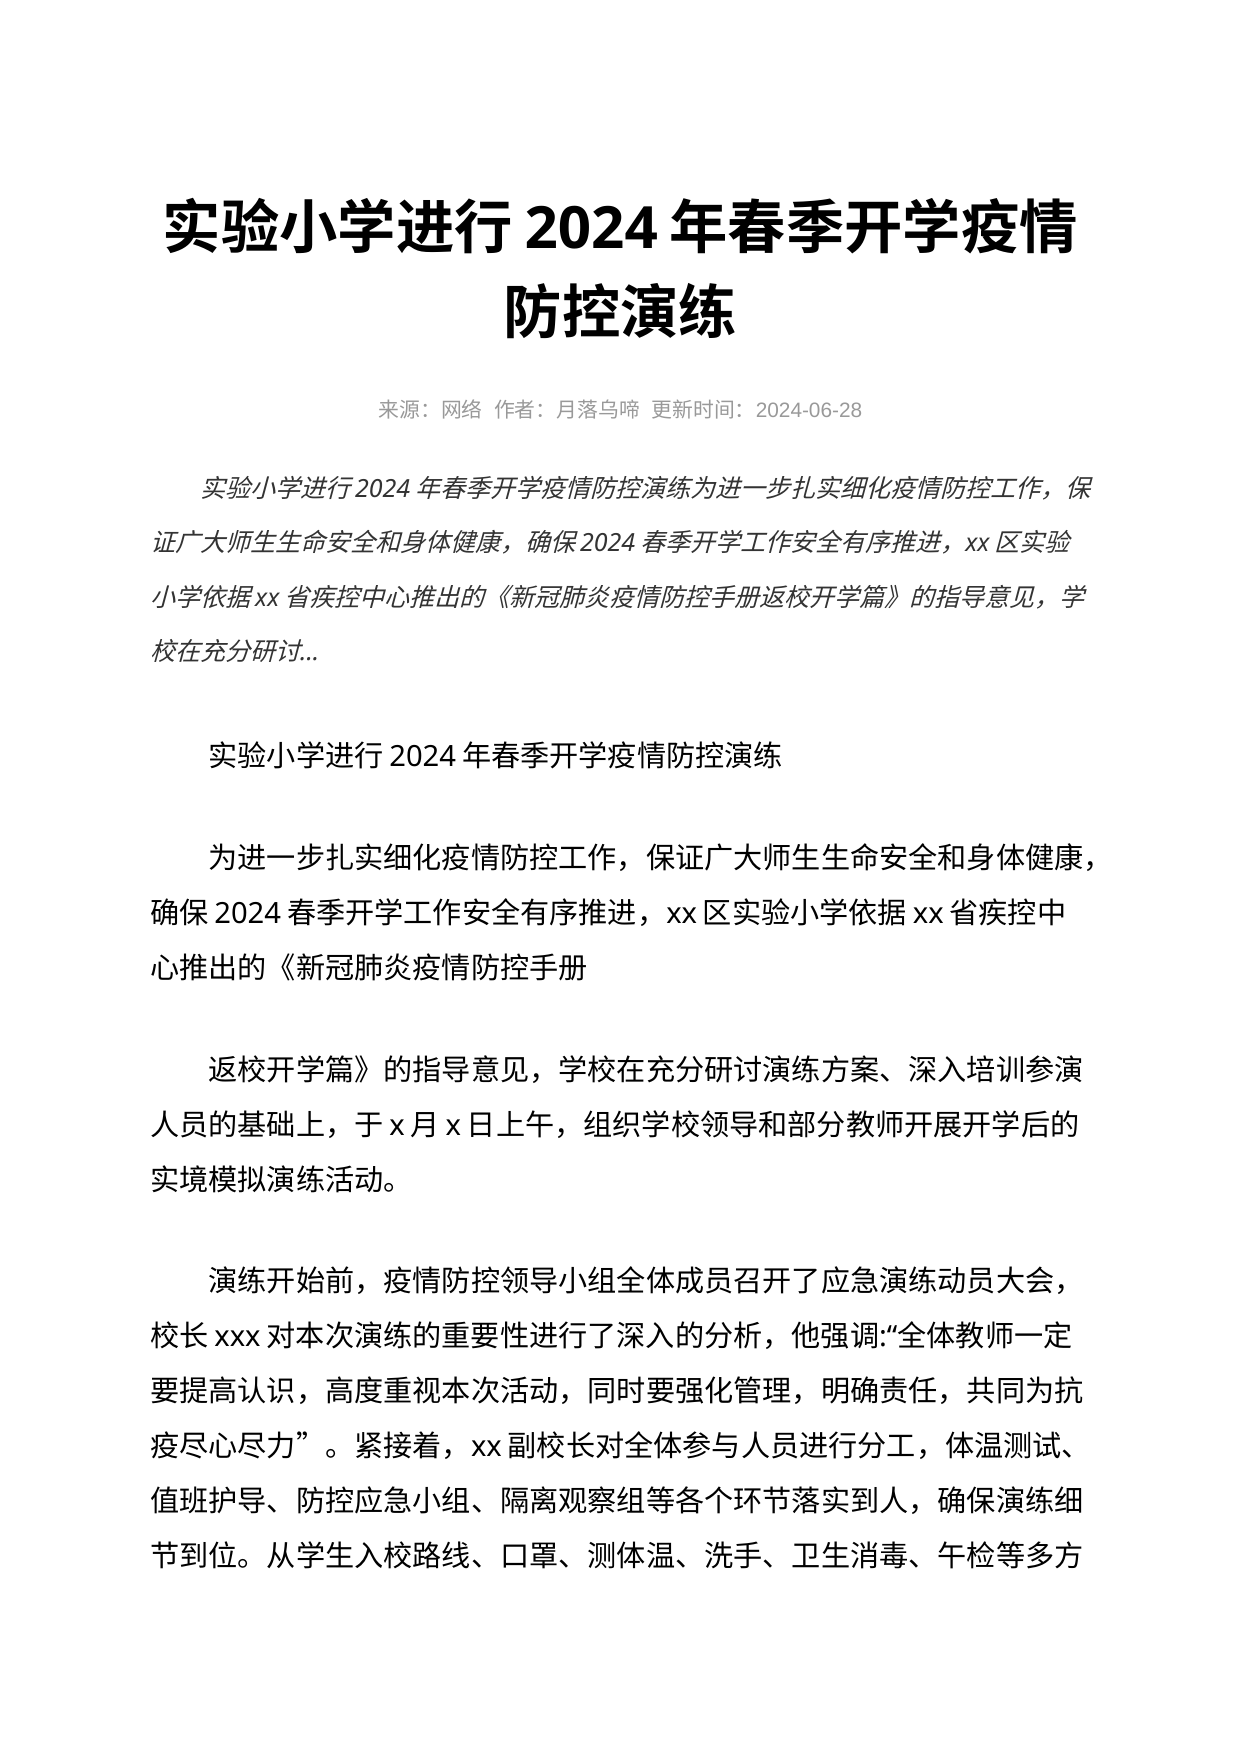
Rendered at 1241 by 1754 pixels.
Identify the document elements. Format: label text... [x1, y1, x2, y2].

text 返校开学篇》的指导意见，学校在充分研讨演练方案、深入培训参演人员的基础上，于x月x日上午，组织学校领导和部分教师开展开学后的实境模拟演练活动。 [150, 1046, 1090, 1198]
text 来源：网络 作者：月落乌啼 更新时间：2024-06-28 [150, 397, 1090, 421]
text 实验小学进行2024年春季开学疫情防控演练 [150, 733, 1090, 775]
text 实验小学进行2024年春季开学疫情防控演练为进一步扎实细化疫情防控工作，保证广大师生生命安全和身体健康，确保2024春季开学工作安全有序推进，xx区实验小学依据xx省疾控中心推出的《新冠肺炎疫情防控手册返校开学篇》的指导意见，学校在充分研讨... [150, 468, 1090, 668]
text 为进一步扎实细化疫情防控工作，保证广大师生生命安全和身体健康，确保2024春季开学工作安全有序推进，xx区实验小学依据xx省疾控中心推出的《新冠肺炎疫情防控手册 [150, 834, 1090, 987]
subtitle 实验小学进行2024年春季开学疫情防控演练 [150, 181, 1090, 351]
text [150, 1258, 1090, 1575]
